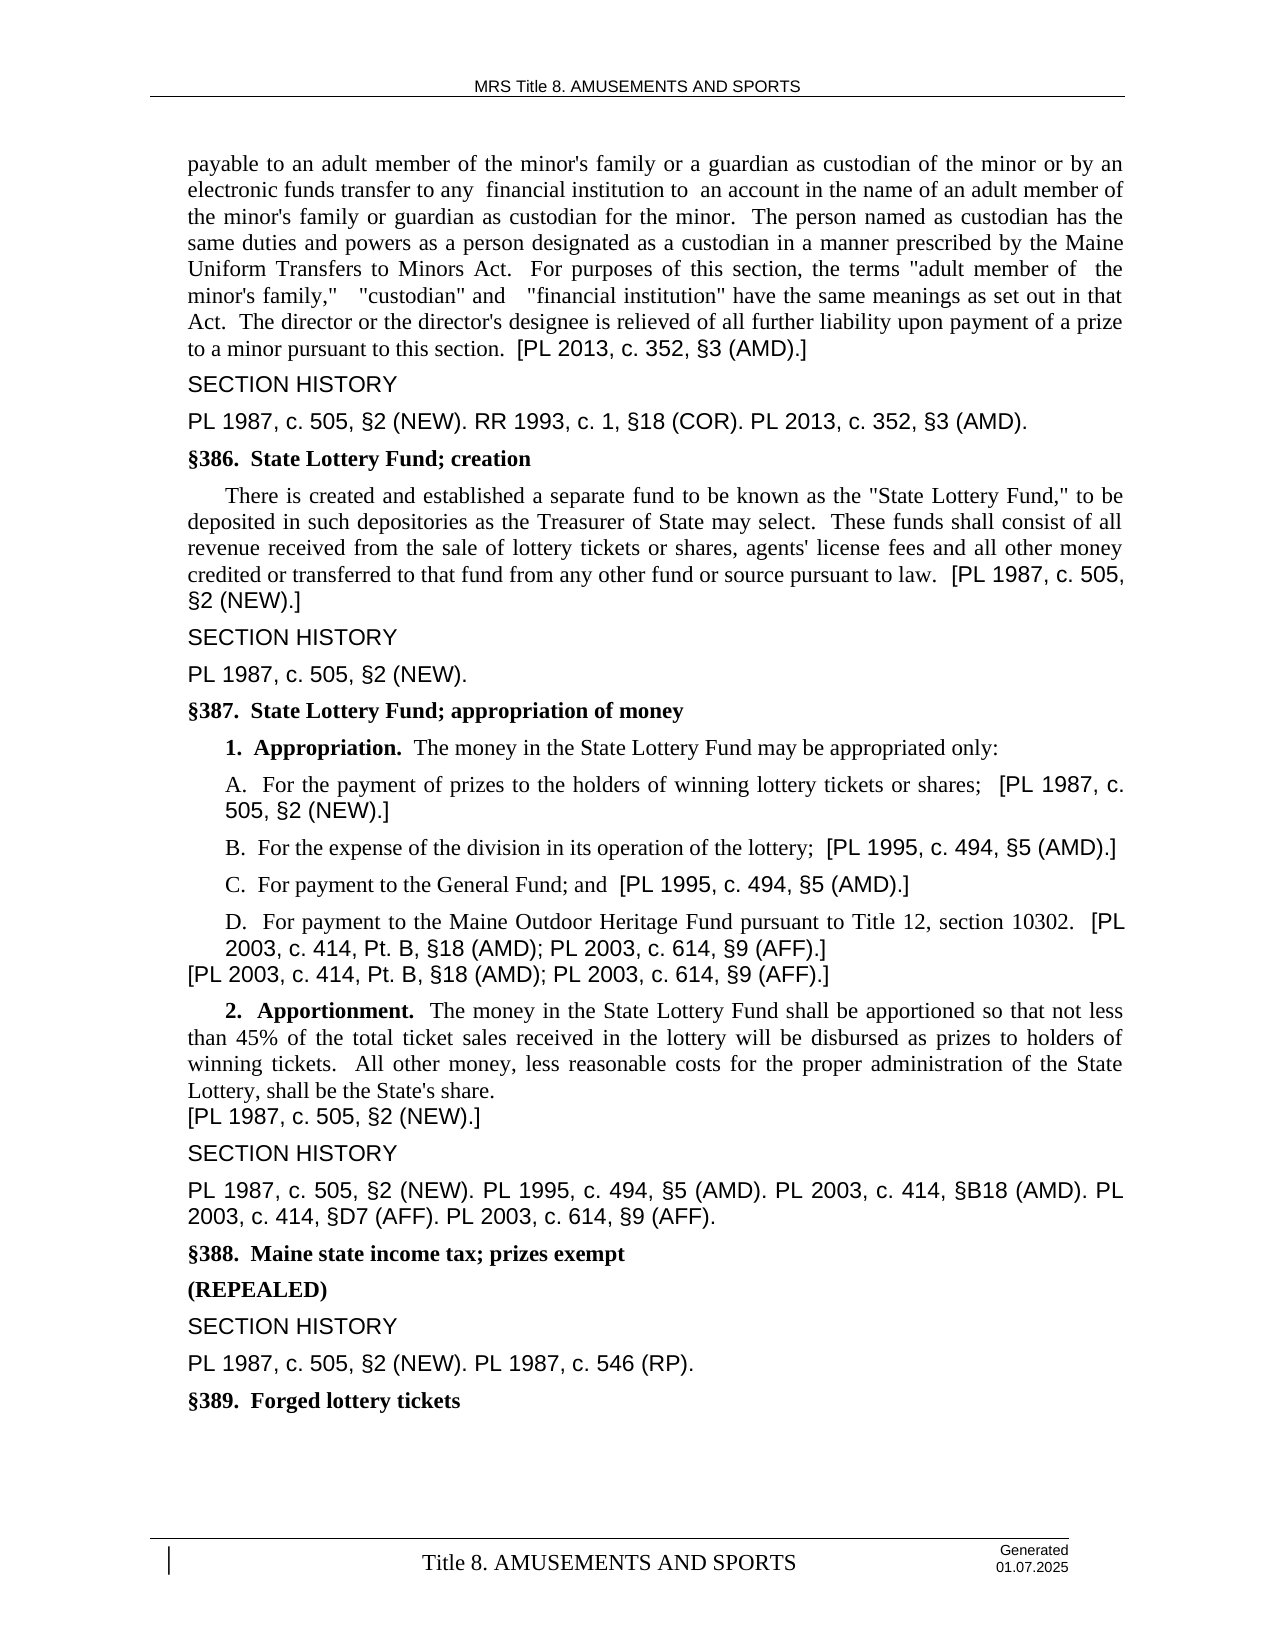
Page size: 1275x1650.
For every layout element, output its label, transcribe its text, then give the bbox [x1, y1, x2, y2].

text C. For payment to the General Fund; and [PL 1995, c. 494, §5 (AMD).] [225, 871, 1125, 898]
text D. For payment to the Maine Outdoor Heritage Fund pursuant to Title 12, section 10302. [PL 2003, c. 414, Pt. B, §18 (AMD); PL 2003, c. 614, §9 (AFF).] [225, 908, 1125, 961]
text SECTION HISTORY [187, 1313, 1125, 1339]
text [PL 2003, c. 414, Pt. B, §18 (AMD); PL 2003, c. 614, §9 (AFF).] [187, 961, 1125, 987]
text B. For the expense of the division in its operation of the lottery; [PL 1995, c. 494, §5 (AMD).] [225, 834, 1125, 861]
text A. For the payment of prizes to the holders of winning lottery tickets or shares; [PL 1987, c. 505, §2 (NEW).] [225, 771, 1125, 824]
text PL 1987, c. 505, §2 (NEW). PL 1987, c. 546 (RP). [187, 1350, 1125, 1376]
text SECTION HISTORY [187, 1140, 1125, 1166]
text 2. Apportionment. The money in the State Lottery Fund shall be apportioned so that not less than 45% of the total ticket sales received in the lottery will be disbursed as prizes to holders of winning tickets. All other money, less reasonable costs for the proper administration of the State Lottery, shall be the State's share. [187, 998, 1125, 1103]
text §389. Forged lottery tickets [187, 1387, 1125, 1413]
text §386. State Lottery Fund; creation [187, 445, 1125, 471]
text 1. Appropriation. The money in the State Lottery Fund may be appropriated only: [187, 734, 1125, 761]
text PL 1987, c. 505, §2 (NEW). PL 1995, c. 494, §5 (AMD). PL 2003, c. 414, §B18 (AMD). PL 2003, c. 414, §D7 (AFF). PL 2003, c. 614, §9 (AFF). [187, 1177, 1125, 1229]
text §387. State Lottery Fund; appropriation of money [187, 697, 1125, 724]
text §388. Maine state income tax; prizes exempt [187, 1240, 1125, 1266]
text PL 1987, c. 505, §2 (NEW). RR 1993, c. 1, §18 (COR). PL 2013, c. 352, §3 (AMD). [187, 408, 1125, 434]
text SECTION HISTORY [187, 371, 1125, 398]
text SECTION HISTORY [187, 624, 1125, 650]
text [PL 1987, c. 505, §2 (NEW).] [187, 1103, 1125, 1129]
text There is created and established a separate fund to be known as the "State Lottery Fund," to be deposited in such depositories as the Treasurer of State may select. These funds shall consist of all revenue received from the sale of lottery tickets or shares, agents' license fees and all other money credited or transferred to that fund from any other fund or source pursuant to law. [PL 1987, c. 505, §2 (NEW).] [187, 482, 1125, 613]
text PL 1987, c. 505, §2 (NEW). [187, 661, 1125, 687]
text (REPEALED) [187, 1276, 1125, 1303]
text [187, 150, 1125, 361]
